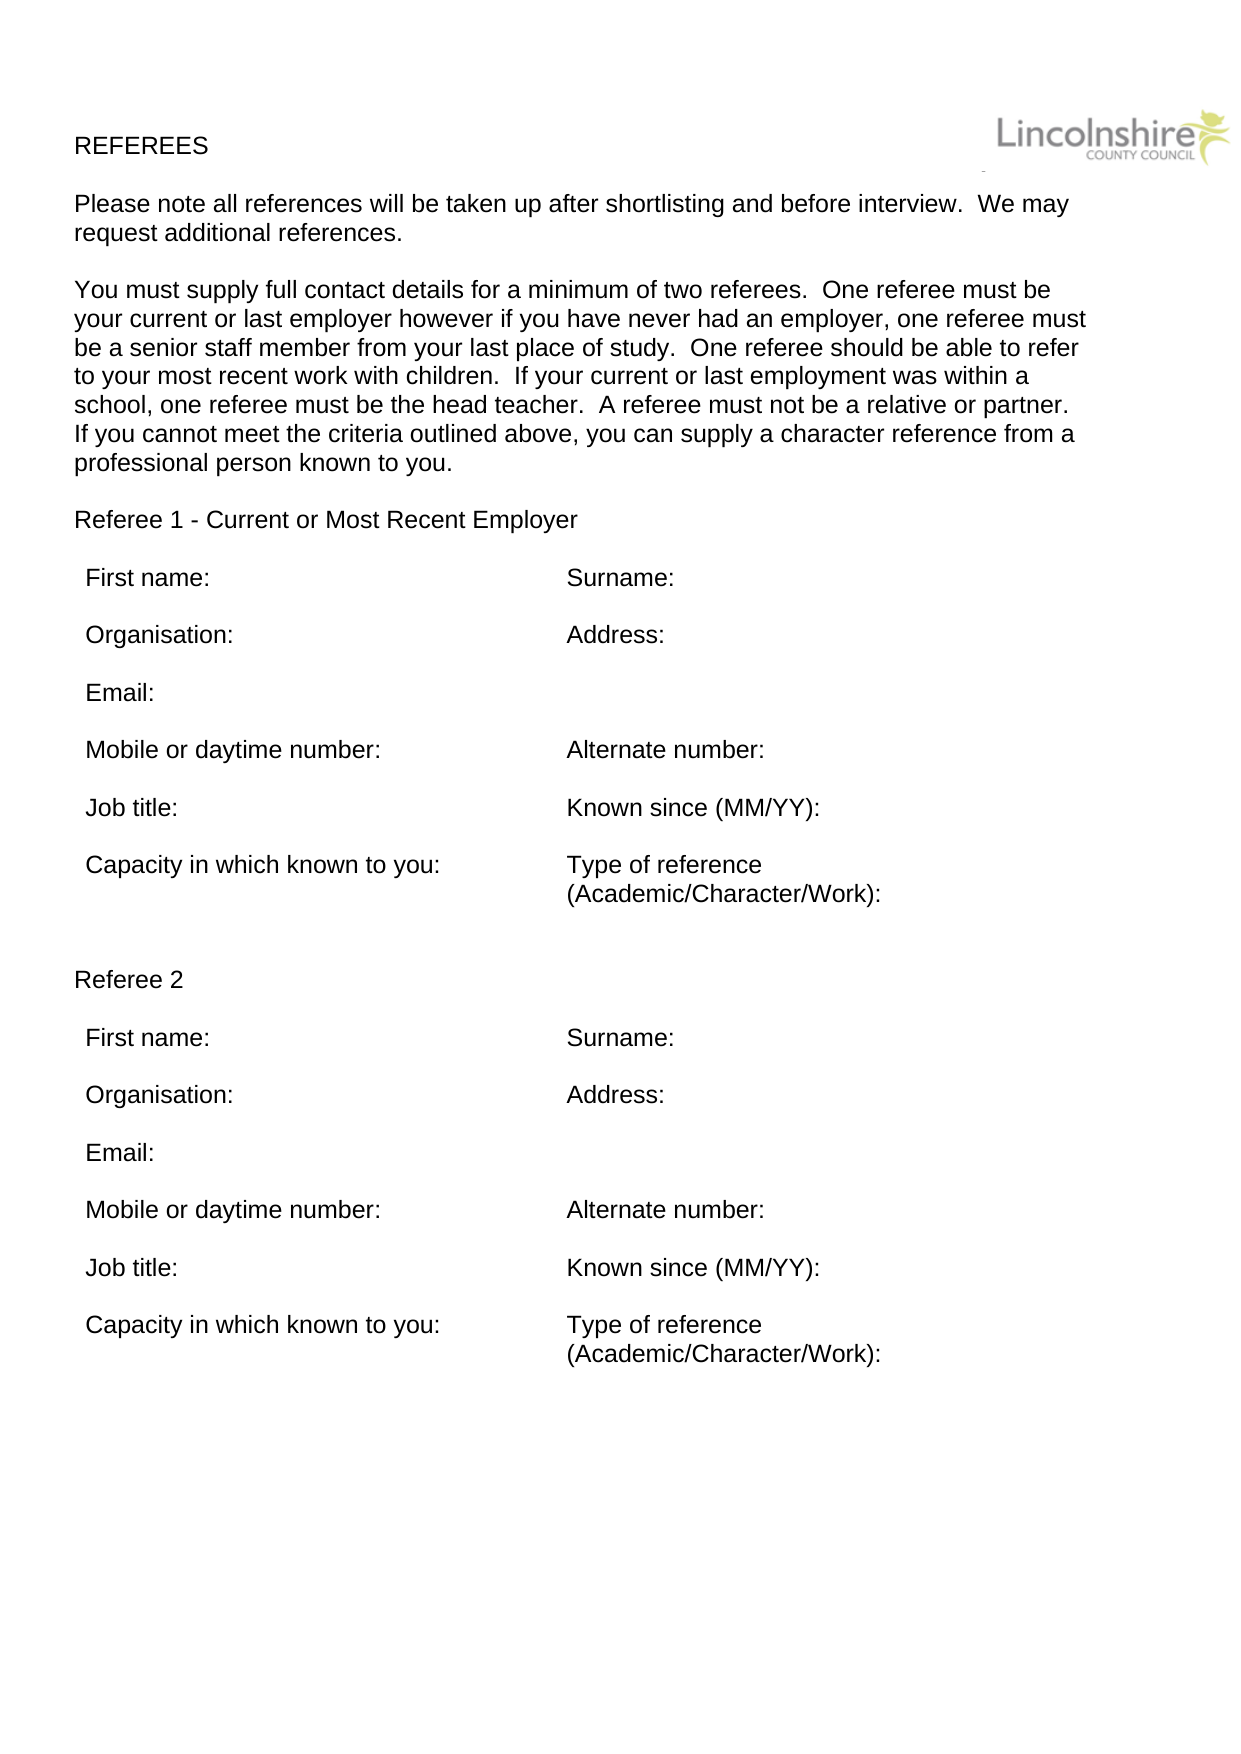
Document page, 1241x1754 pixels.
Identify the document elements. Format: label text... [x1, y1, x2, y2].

text You must supply full contact details for a minimum of two referees. One referee must be your current or last employer however if you have never had an employer, one referee must be a senior staff member from your last place of study. One referee should be able to refer to your most recent work with children. If your current or last employment was within a school, one referee must be the head teacher. A referee must not be a relative or partner. If you cannot meet the criteria outlined above, you can supply a character reference from a professional person known to you. [74, 275, 1092, 476]
table_cell Organisation: [74, 1080, 555, 1137]
table_cell Email: [74, 1138, 555, 1195]
table_cell Mobile or daytime number: [74, 735, 555, 792]
table_cell Type of reference (Academic/Character/Work): [555, 1310, 1037, 1396]
picture [977, 98, 1239, 172]
table_cell Job title: [74, 1253, 555, 1310]
table_cell Alternate number: [555, 1195, 1037, 1252]
text Referee 2 [74, 965, 1092, 994]
table_header First name: [74, 563, 555, 620]
table_header Surname: [555, 1023, 1037, 1080]
table_cell Capacity in which known to you: [74, 1310, 555, 1396]
text Please note all references will be taken up after shortlisting and before interview. We may request additional references. [74, 189, 1092, 246]
table_cell Known since (MM/YY): [555, 1253, 1037, 1310]
text REFEREES [74, 131, 977, 160]
text Referee 1 - Current or Most Recent Employer [74, 505, 1092, 534]
table_cell Alternate number: [555, 735, 1037, 792]
table_cell Address: [555, 1080, 1037, 1195]
table_cell Mobile or daytime number: [74, 1195, 555, 1252]
table_cell Job title: [74, 793, 555, 850]
table_cell Email: [74, 678, 555, 735]
table_cell Type of reference (Academic/Character/Work): [555, 850, 1037, 936]
table_cell Capacity in which known to you: [74, 850, 555, 936]
table_header First name: [74, 1023, 555, 1080]
table_cell Organisation: [74, 620, 555, 677]
table_header Surname: [555, 563, 1037, 620]
table_cell Known since (MM/YY): [555, 793, 1037, 850]
table_cell Address: [555, 620, 1037, 735]
